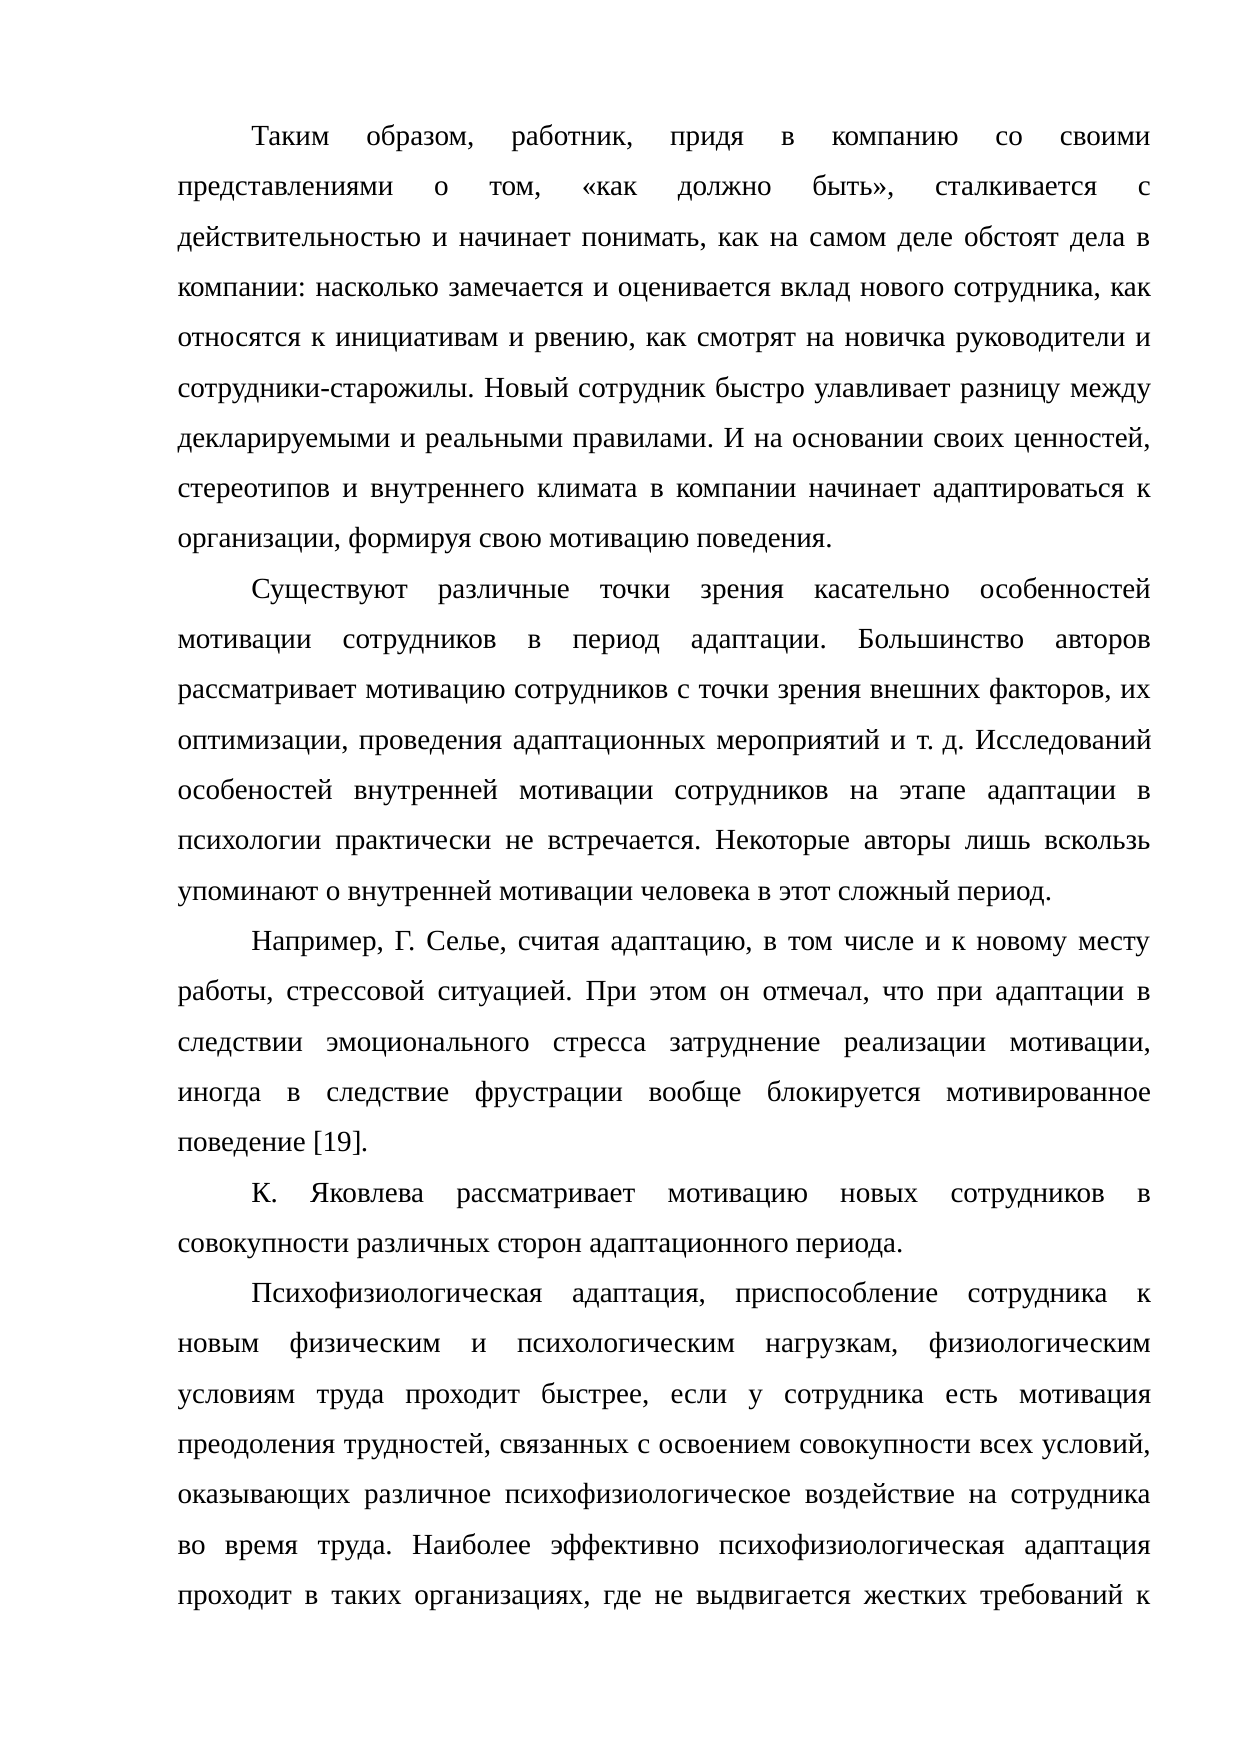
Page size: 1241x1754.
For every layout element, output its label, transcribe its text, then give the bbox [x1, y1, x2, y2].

text Таким образом, работник, придя в компанию со своими представлениями о том, «как должно быть», сталкивается с действительностью и начинает понимать, как на самом деле обстоят дела в компании: насколько замечается и оценивается вклад нового сотрудника, как относятся к инициативам и рвению, как смотрят на новичка руководители и сотрудники-старожилы. Новый сотрудник быстро улавливает разницу между декларируемыми и реальными правилами. И на основании своих ценностей, стереотипов и внутреннего климата в компании начинает адаптироваться к организации, формируя свою мотивацию поведения. [177, 118, 1152, 554]
text Существуют различные точки зрения касательно особенностей мотивации сотрудников в период адаптации. Большинство авторов рассматривает мотивацию сотрудников с точки зрения внешних факторов, их оптимизации, проведения адаптационных мероприятий и т. д. Исследований особеностей внутренней мотивации сотрудников на этапе адаптации в психологии практически не встречается. Некоторые авторы лишь вскользь упоминают о внутренней мотивации человека в этот сложный период. [177, 571, 1152, 906]
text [177, 1275, 1152, 1611]
text К. Яковлева рассматривает мотивацию новых сотрудников в совокупности различных сторон адаптационного периода. [177, 1175, 1152, 1258]
text Например, Г. Селье, считая адаптацию, в том числе и к новому месту работы, стрессовой ситуацией. При этом он отмечал, что при адаптации в следствии эмоционального стресса затруднение реализации мотивации, иногда в следствие фрустрации вообще блокируется мотивированное поведение [19]. [177, 923, 1152, 1158]
